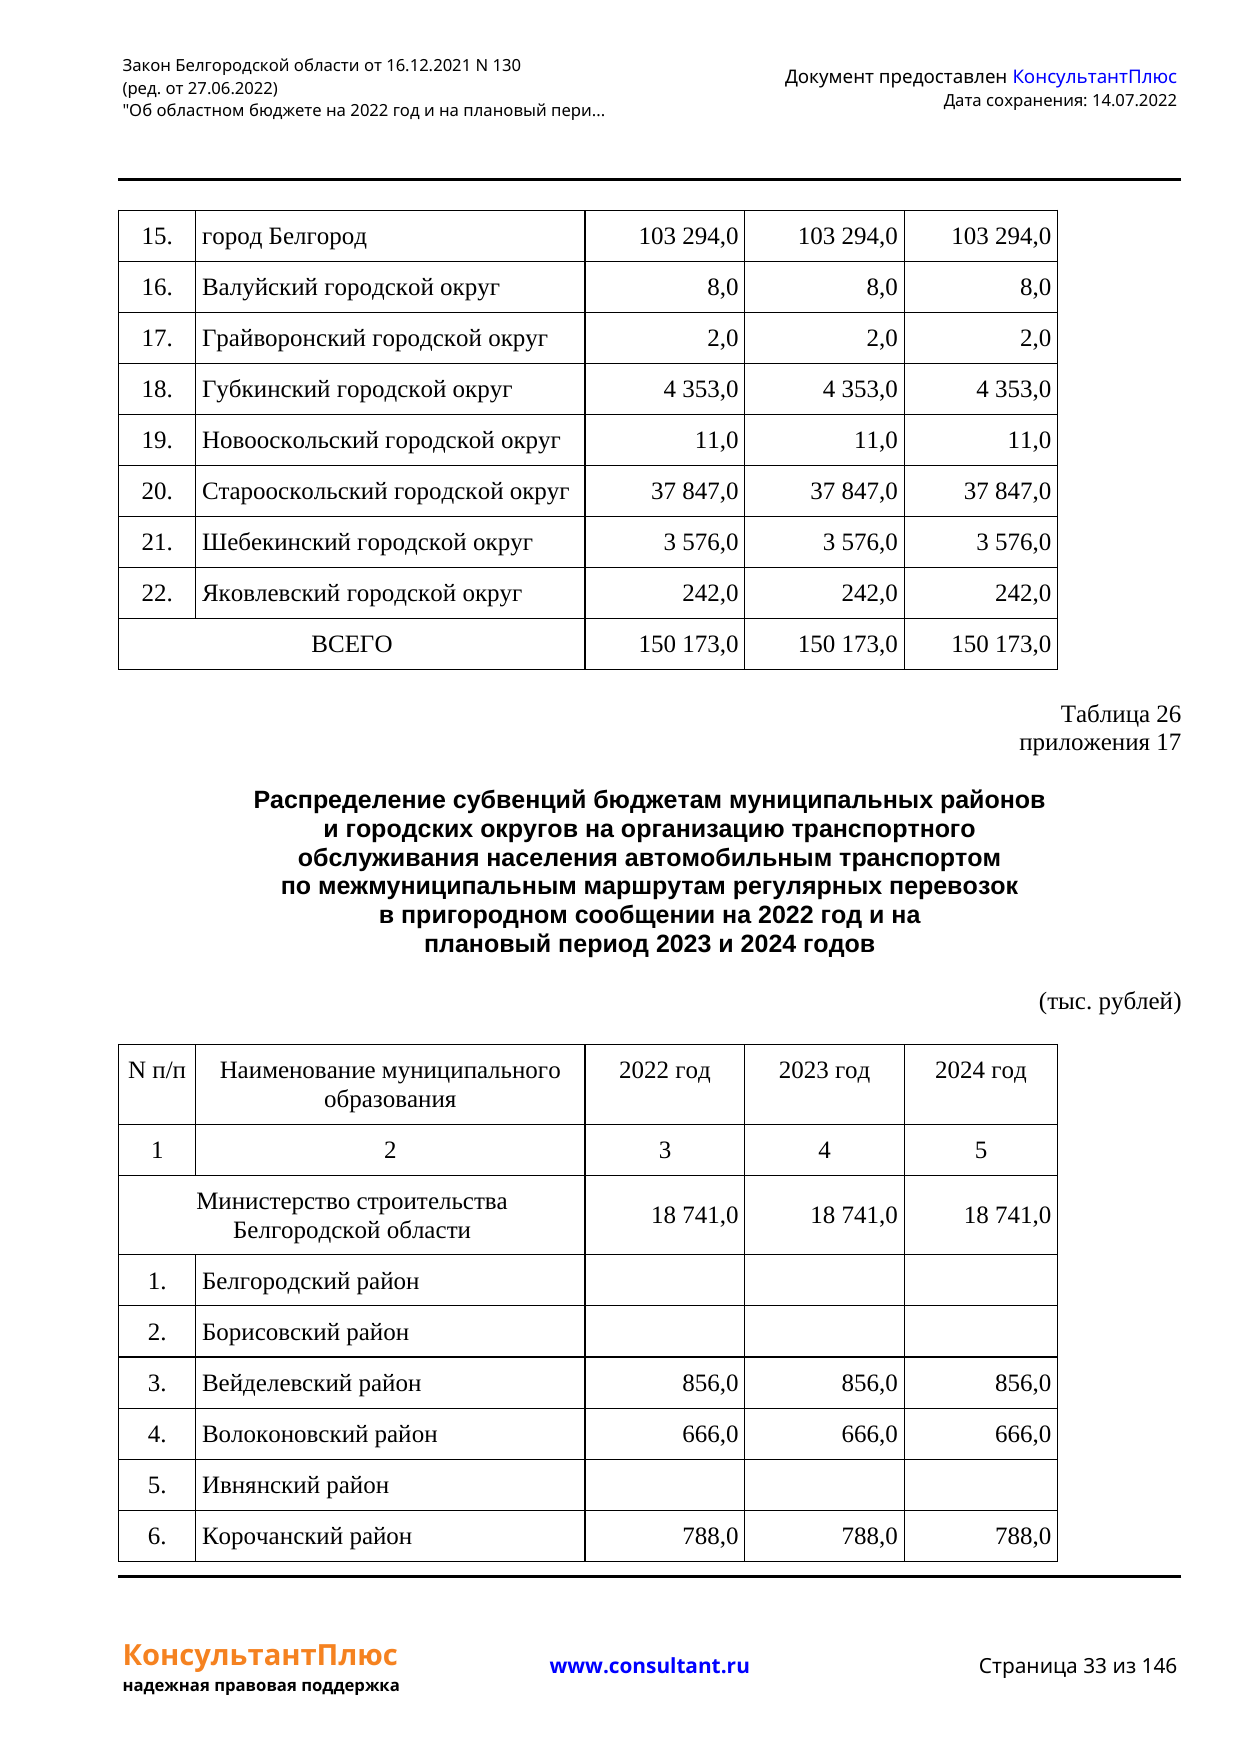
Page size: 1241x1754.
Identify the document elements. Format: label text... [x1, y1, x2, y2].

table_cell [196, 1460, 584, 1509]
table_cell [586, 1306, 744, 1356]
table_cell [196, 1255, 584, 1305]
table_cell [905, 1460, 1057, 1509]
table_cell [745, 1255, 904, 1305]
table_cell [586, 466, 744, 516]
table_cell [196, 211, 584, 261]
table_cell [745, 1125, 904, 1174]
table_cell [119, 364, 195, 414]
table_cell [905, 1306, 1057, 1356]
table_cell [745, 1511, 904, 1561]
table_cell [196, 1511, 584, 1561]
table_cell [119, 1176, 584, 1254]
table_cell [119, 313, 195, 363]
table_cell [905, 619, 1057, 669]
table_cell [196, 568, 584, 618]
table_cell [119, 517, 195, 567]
text приложения 17 [118, 727, 1181, 756]
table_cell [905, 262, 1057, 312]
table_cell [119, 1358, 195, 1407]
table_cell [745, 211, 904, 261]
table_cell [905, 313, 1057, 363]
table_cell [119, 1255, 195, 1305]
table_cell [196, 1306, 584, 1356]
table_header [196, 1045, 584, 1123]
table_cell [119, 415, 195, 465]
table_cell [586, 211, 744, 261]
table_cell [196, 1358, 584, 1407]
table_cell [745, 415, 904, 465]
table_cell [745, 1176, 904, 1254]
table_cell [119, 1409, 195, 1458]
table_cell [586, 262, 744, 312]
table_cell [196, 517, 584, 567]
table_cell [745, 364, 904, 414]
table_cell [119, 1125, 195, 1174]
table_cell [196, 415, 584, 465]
title по межмуниципальным маршрутам регулярных перевозок [118, 871, 1181, 900]
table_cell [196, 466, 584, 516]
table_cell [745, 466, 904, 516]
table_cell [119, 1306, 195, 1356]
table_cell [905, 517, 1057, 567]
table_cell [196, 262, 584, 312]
title плановый период 2023 и 2024 годов [118, 929, 1181, 957]
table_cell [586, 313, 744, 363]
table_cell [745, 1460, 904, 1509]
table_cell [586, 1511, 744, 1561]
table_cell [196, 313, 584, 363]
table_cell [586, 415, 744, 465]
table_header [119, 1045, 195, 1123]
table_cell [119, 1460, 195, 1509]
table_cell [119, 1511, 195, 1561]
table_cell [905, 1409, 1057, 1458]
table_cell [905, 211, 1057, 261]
title Распределение субвенций бюджетам муниципальных районов [118, 785, 1181, 814]
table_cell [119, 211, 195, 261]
title обслуживания населения автомобильным транспортом [118, 842, 1181, 871]
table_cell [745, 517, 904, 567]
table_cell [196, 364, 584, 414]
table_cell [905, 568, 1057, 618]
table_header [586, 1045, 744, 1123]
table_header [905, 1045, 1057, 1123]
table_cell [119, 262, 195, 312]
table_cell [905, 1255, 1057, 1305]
text Таблица 26 [118, 699, 1181, 727]
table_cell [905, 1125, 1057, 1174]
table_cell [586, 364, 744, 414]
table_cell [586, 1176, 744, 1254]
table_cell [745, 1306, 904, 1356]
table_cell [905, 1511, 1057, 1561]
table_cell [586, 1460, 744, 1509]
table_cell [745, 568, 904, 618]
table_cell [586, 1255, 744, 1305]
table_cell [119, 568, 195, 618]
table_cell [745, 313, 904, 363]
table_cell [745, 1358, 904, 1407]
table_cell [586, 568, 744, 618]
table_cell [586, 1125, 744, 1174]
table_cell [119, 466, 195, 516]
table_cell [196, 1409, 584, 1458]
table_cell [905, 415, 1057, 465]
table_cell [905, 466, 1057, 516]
text (тыс. рублей) [118, 986, 1181, 1015]
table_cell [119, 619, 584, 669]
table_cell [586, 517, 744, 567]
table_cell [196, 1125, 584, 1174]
title в пригородном сообщении на 2022 год и на [118, 900, 1181, 929]
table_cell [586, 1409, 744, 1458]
title и городских округов на организацию транспортного [118, 814, 1181, 842]
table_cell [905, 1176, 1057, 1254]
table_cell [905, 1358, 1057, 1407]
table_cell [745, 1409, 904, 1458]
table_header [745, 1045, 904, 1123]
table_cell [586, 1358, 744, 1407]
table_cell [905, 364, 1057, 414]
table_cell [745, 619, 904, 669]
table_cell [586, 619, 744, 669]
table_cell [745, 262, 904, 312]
